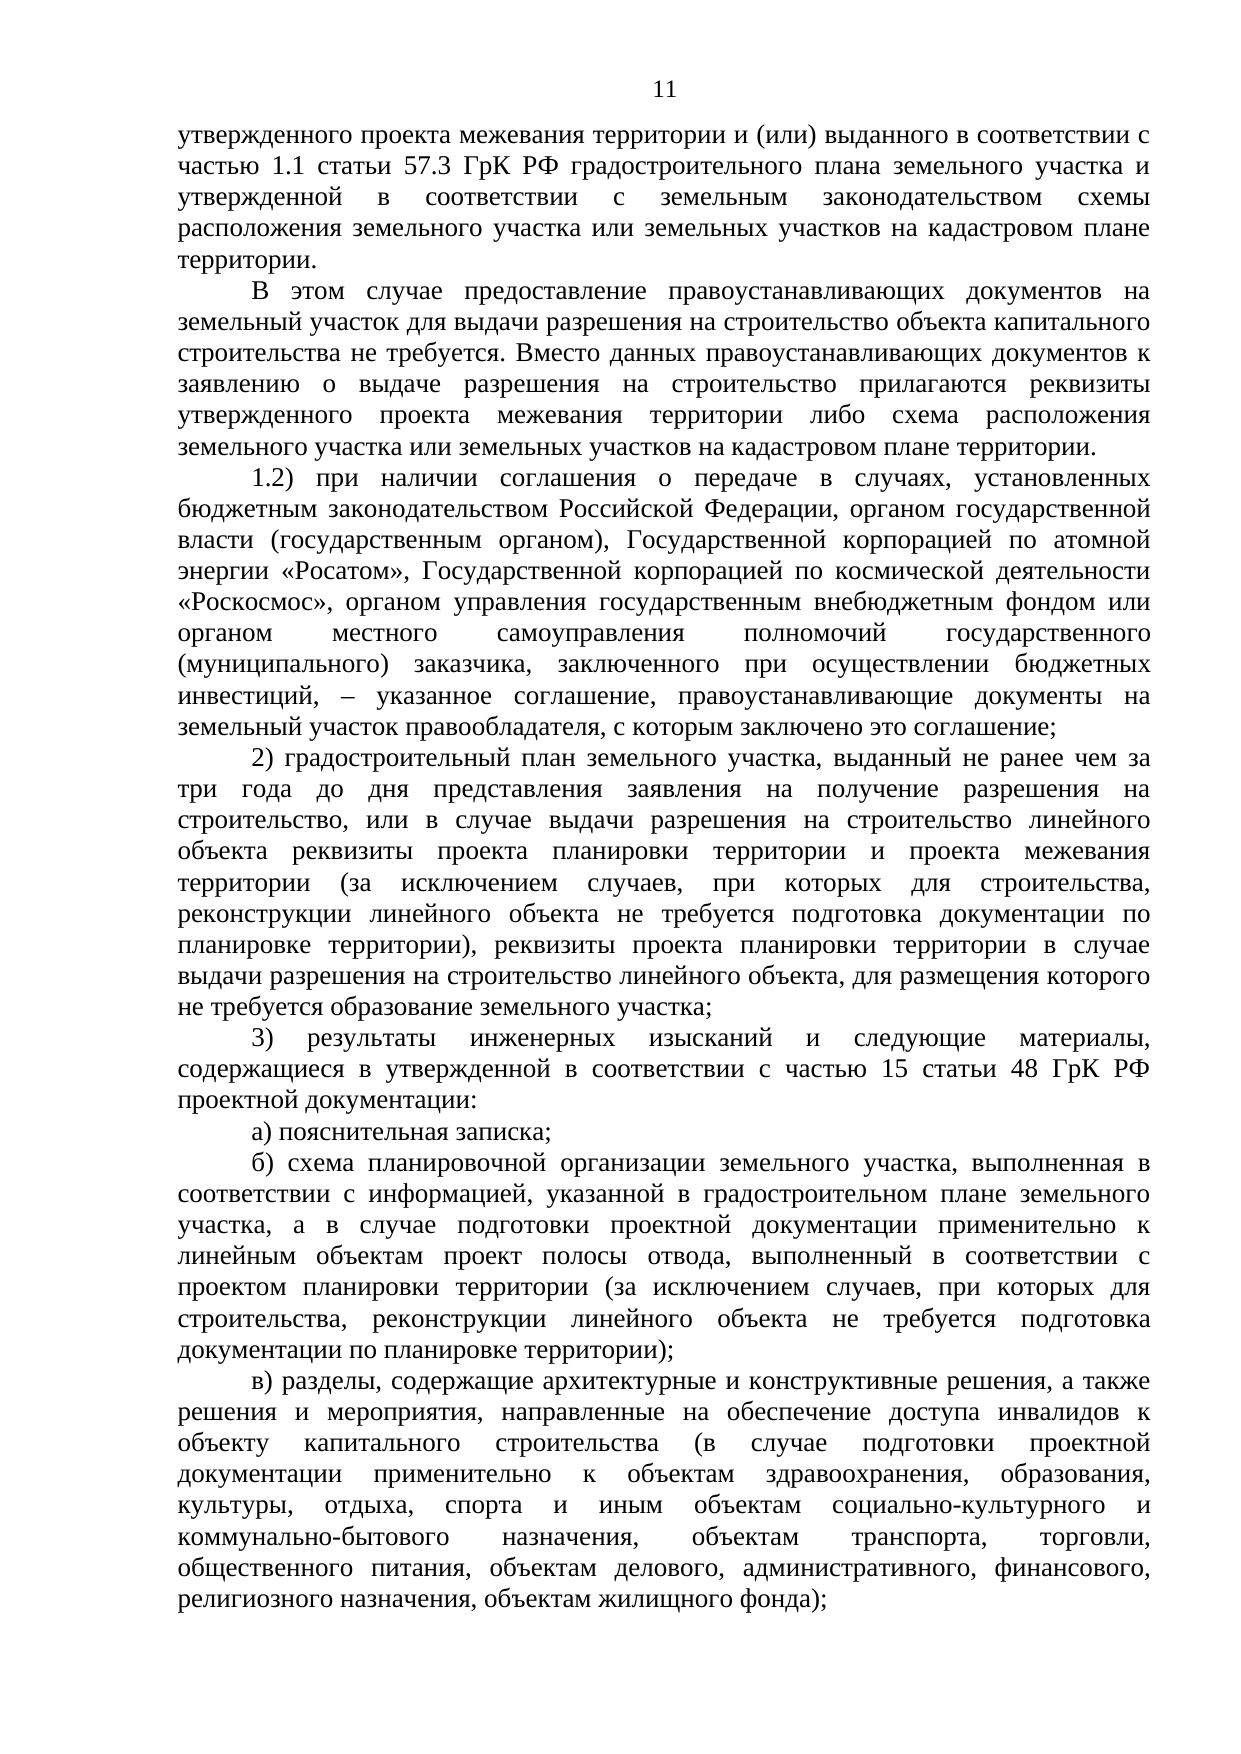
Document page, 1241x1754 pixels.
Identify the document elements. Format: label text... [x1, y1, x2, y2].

text 1.2) при наличии соглашения о передаче в случаях, установленных бюджетным законодательством Российской Федерации, органом государственной власти (государственным органом), Государственной корпорацией по атомной энергии «Росатом», Государственной корпорацией по космической деятельности «Роскосмос», органом управления государственным внебюджетным фондом или органом местного самоуправления полномочий государственного (муниципального) заказчика, заключенного при осуществлении бюджетных инвестиций, – указанное соглашение, правоустанавливающие документы на земельный участок правообладателя, с которым заключено это соглашение; [177, 461, 1152, 741]
text б) схема планировочной организации земельного участка, выполненная в соответствии с информацией, указанной в градостроительном плане земельного участка, а в случае подготовки проектной документации применительно к линейным объектам проект полосы отвода, выполненный в соответствии с проектом планировки территории (за исключением случаев, при которых для строительства, реконструкции линейного объекта не требуется подготовка документации по планировке территории); [177, 1146, 1152, 1364]
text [177, 118, 1152, 274]
text 2) градостроительный план земельного участка, выданный не ранее чем за три года до дня представления заявления на получение разрешения на строительство, или в случае выдачи разрешения на строительство линейного объекта реквизиты проекта планировки территории и проекта межевания территории (за исключением случаев, при которых для строительства, реконструкции линейного объекта не требуется подготовка документации по планировке территории), реквизиты проекта планировки территории в случае выдачи разрешения на строительство линейного объекта, для размещения которого не требуется образование земельного участка; [177, 741, 1152, 1021]
text 3) результаты инженерных изысканий и следующие материалы, содержащиеся в утвержденной в соответствии с частью 15 статьи 48 ГрК РФ проектной документации: [177, 1021, 1152, 1115]
text а) пояснительная записка; [177, 1115, 1152, 1146]
text в) разделы, содержащие архитектурные и конструктивные решения, а также решения и мероприятия, направленные на обеспечение доступа инвалидов к объекту капитального строительства (в случае подготовки проектной документации применительно к объектам здравоохранения, образования, культуры, отдыха, спорта и иным объектам социально-культурного и коммунально-бытового назначения, объектам транспорта, торговли, общественного питания, объектам делового, административного, финансового, религиозного назначения, объектам жилищного фонда); [177, 1364, 1152, 1613]
text В этом случае предоставление правоустанавливающих документов на земельный участок для выдачи разрешения на строительство объекта капитального строительства не требуется. Вместо данных правоустанавливающих документов к заявлению о выдаче разрешения на строительство прилагаются реквизиты утвержденного проекта межевания территории либо схема расположения земельного участка или земельных участков на кадастровом плане территории. [177, 274, 1152, 461]
